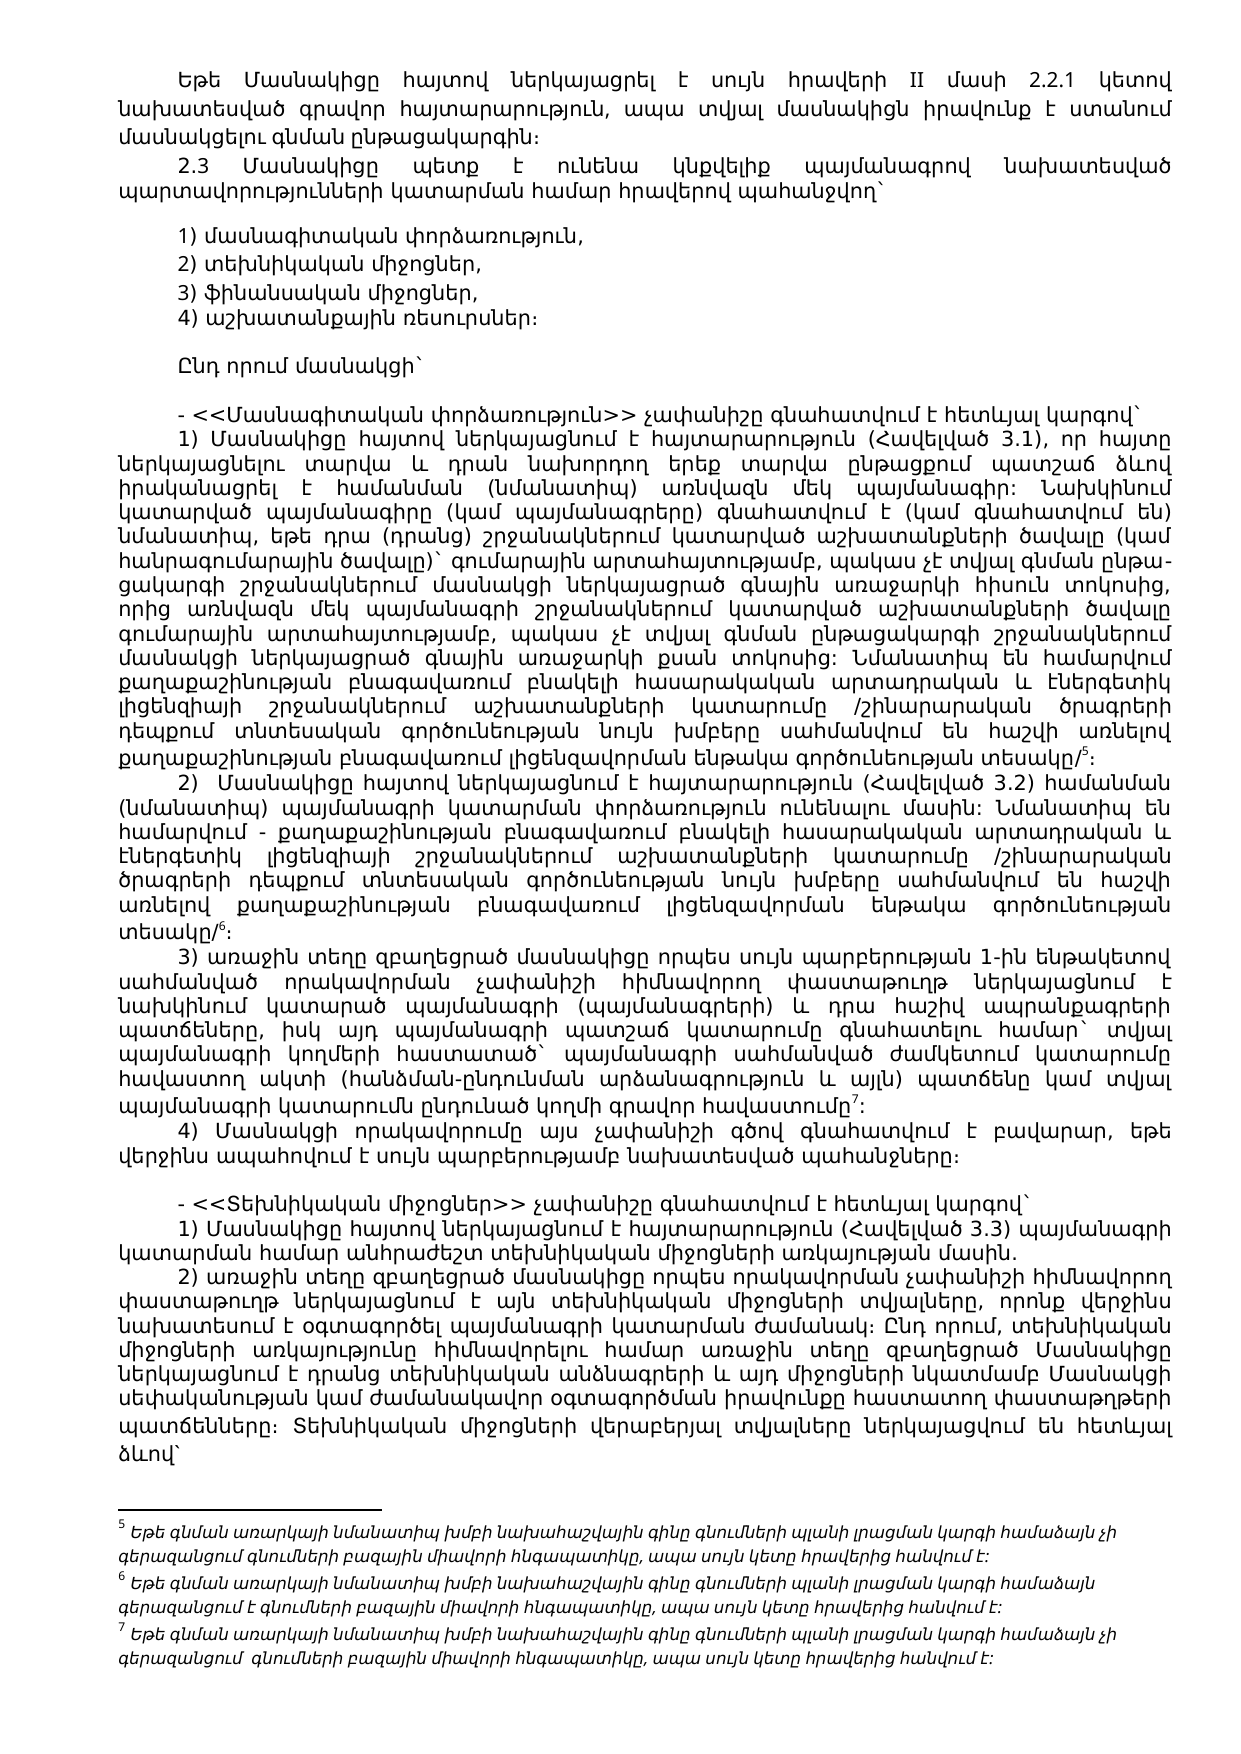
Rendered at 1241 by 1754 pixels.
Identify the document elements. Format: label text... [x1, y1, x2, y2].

text 1) մասնագիտական փորձառություն, [118, 221, 1172, 249]
text 3) ֆինանսական միջոցներ, [118, 278, 1172, 306]
text Ընդ որում մասնակցի` [118, 354, 1172, 379]
text 1) Մասնակիցը հայտով ներկայացնում է հայտարարություն (Հավելված 3.1), որ հայտը ներկայացնելու տարվա և դրան նախորդող երեք տարվա ընթացքում պատշաճ ձևով իրականացրել է համանման (նմանատիպ) առնվազն մեկ պայմանագիր: Նախկինում կատարված պայմանագիրը (կամ պայմանագրերը) գնահատվում է (կամ գնահատվում են) նմանատիպ, եթե դրա (դրանց) շրջանակներում կատարված աշխատանքների ծավալը (կամ հանրագումարային ծավալը)` գումարային արտահայտությամբ, պակաս չէ տվյալ գնման ընթացակարգի շրջանակներում մասնակցի ներկայացրած գնային առաջարկի հիսուն տոկոսից, որից առնվազն մեկ պայմանագրի շրջանակներում կատարված աշխատանքների ծավալը գումարային արտահայտությամբ, պակաս չէ տվյալ գնման ընթացակարգի շրջանակներում մասնակցի ներկայացրած գնային առաջարկի քսան տոկոսից: Նմանատիպ են համարվում քաղաքաշինության բնագավառում բնակելի հասարակական արտադրական և էներգետիկ լիցենզիայի շրջանակներում աշխատանքների կատարումը /շինարարական ծրագրերի դեպքում տնտեսական գործունեության նույն խմբերը սահմանվում են հաշվի առնելով քաղաքաշինության բնագավառում լիցենզավորման ենթակա գործունեության տեսակը/։ [118, 427, 1172, 771]
text 1) Մասնակիցը հայտով ներկայացնում է հայտարարություն (Հավելված 3.3) պայմանագրի կատարման համար անհրաժեշտ տեխնիկական միջոցների առկայության մասին. [118, 1217, 1172, 1265]
text 2) առաջին տեղը զբաղեցրած մասնակիցը որպես որակավորման չափանիշի հիմնավորող փաստաթուղթ ներկայացնում է այն տեխնիկական միջոցների տվյալները, որոնք վերջինս նախատեսում է օգտագործել պայմանագրի կատարման ժամանակ։ Ընդ որում, տեխնիկական միջոցների առկայությունը հիմնավորելու համար առաջին տեղը զբաղեցրած Մասնակիցը ներկայացնում է դրանց տեխնիկական անձնագրերի և այդ միջոցների նկատմամբ Մասնակցի սեփականության կամ ժամանակավոր օգտագործման իրավունքը հաստատող փաստաթղթերի պատճենները։ Տեխնիկական միջոցների վերաբերյալ տվյալները ներկայացվում են հետևյալ ձևով` [118, 1265, 1172, 1468]
text 4) Մասնակցի որակավորումը այս չափանիշի գծով գնահատվում է բավարար, եթե վերջինս ապահովում է սույն պարբերությամբ նախատեսված պահանջները։ [118, 1119, 1172, 1168]
text - <<Տեխնիկական միջոցներ>> չափանիշը գնահատվում է հետևյալ կարգով` [118, 1192, 1172, 1217]
text 2) Մասնակիցը հայտով ներկայացնում է հայտարարություն (Հավելված 3.2) համանման (նմանատիպ) պայմանագրի կատարման փորձառություն ունենալու մասին: Նմանատիպ են համարվում - քաղաքաշինության բնագավառում բնակելի հասարակական արտադրական և էներգետիկ լիցենզիայի շրջանակներում աշխատանքների կատարումը /շինարարական ծրագրերի դեպքում տնտեսական գործունեության նույն խմբերը սահմանվում են հաշվի առնելով քաղաքաշինության բնագավառում լիցենզավորման ենթակա գործունեության տեսակը/։ [118, 771, 1172, 945]
text Եթե Մասնակիցը հայտով ներկայացրել է սույն հրավերի II մասի 2.2.1 կետով նախատեսված գրավոր հայտարարություն, ապա տվյալ մասնակիցն իրավունք է ստանում մասնակցելու գնման ընթացակարգին։ [118, 66, 1172, 151]
text 2.3 Մասնակիցը պետք է ունենա կնքվելիք պայմանագրով նախատեսված պարտավորությունների կատարման համար հրավերով պահանջվող` [118, 151, 1172, 204]
text 2) տեխնիկական միջոցներ, [118, 249, 1172, 278]
text - <<Մասնագիտական փորձառություն>> չափանիշը գնահատվում է հետևյալ կարգով` [118, 403, 1172, 427]
text 3) առաջին տեղը զբաղեցրած մասնակիցը որպես սույն պարբերության 1-ին ենթակետով սահմանված որակավորման չափանիշի հիմնավորող փաստաթուղթ ներկայացնում է նախկինում կատարած պայմանագրի (պայմանագրերի) և դրա հաշիվ ապրանքագրերի պատճեները, իսկ այդ պայմանագրի պատշաճ կատարումը գնահատելու համար` տվյալ պայմանագրի կողմերի հաստատած` պայմանագրի սահմանված ժամկետում կատարումը հավաստող ակտի (հանձման-ընդունման արձանագրություն և այլն) պատճենը կամ տվյալ պայմանագրի կատարումն ընդունած կողմի գրավոր հավաստումը: [118, 945, 1172, 1119]
text 4) աշխատանքային ռեսուրսներ։ [118, 306, 1172, 330]
